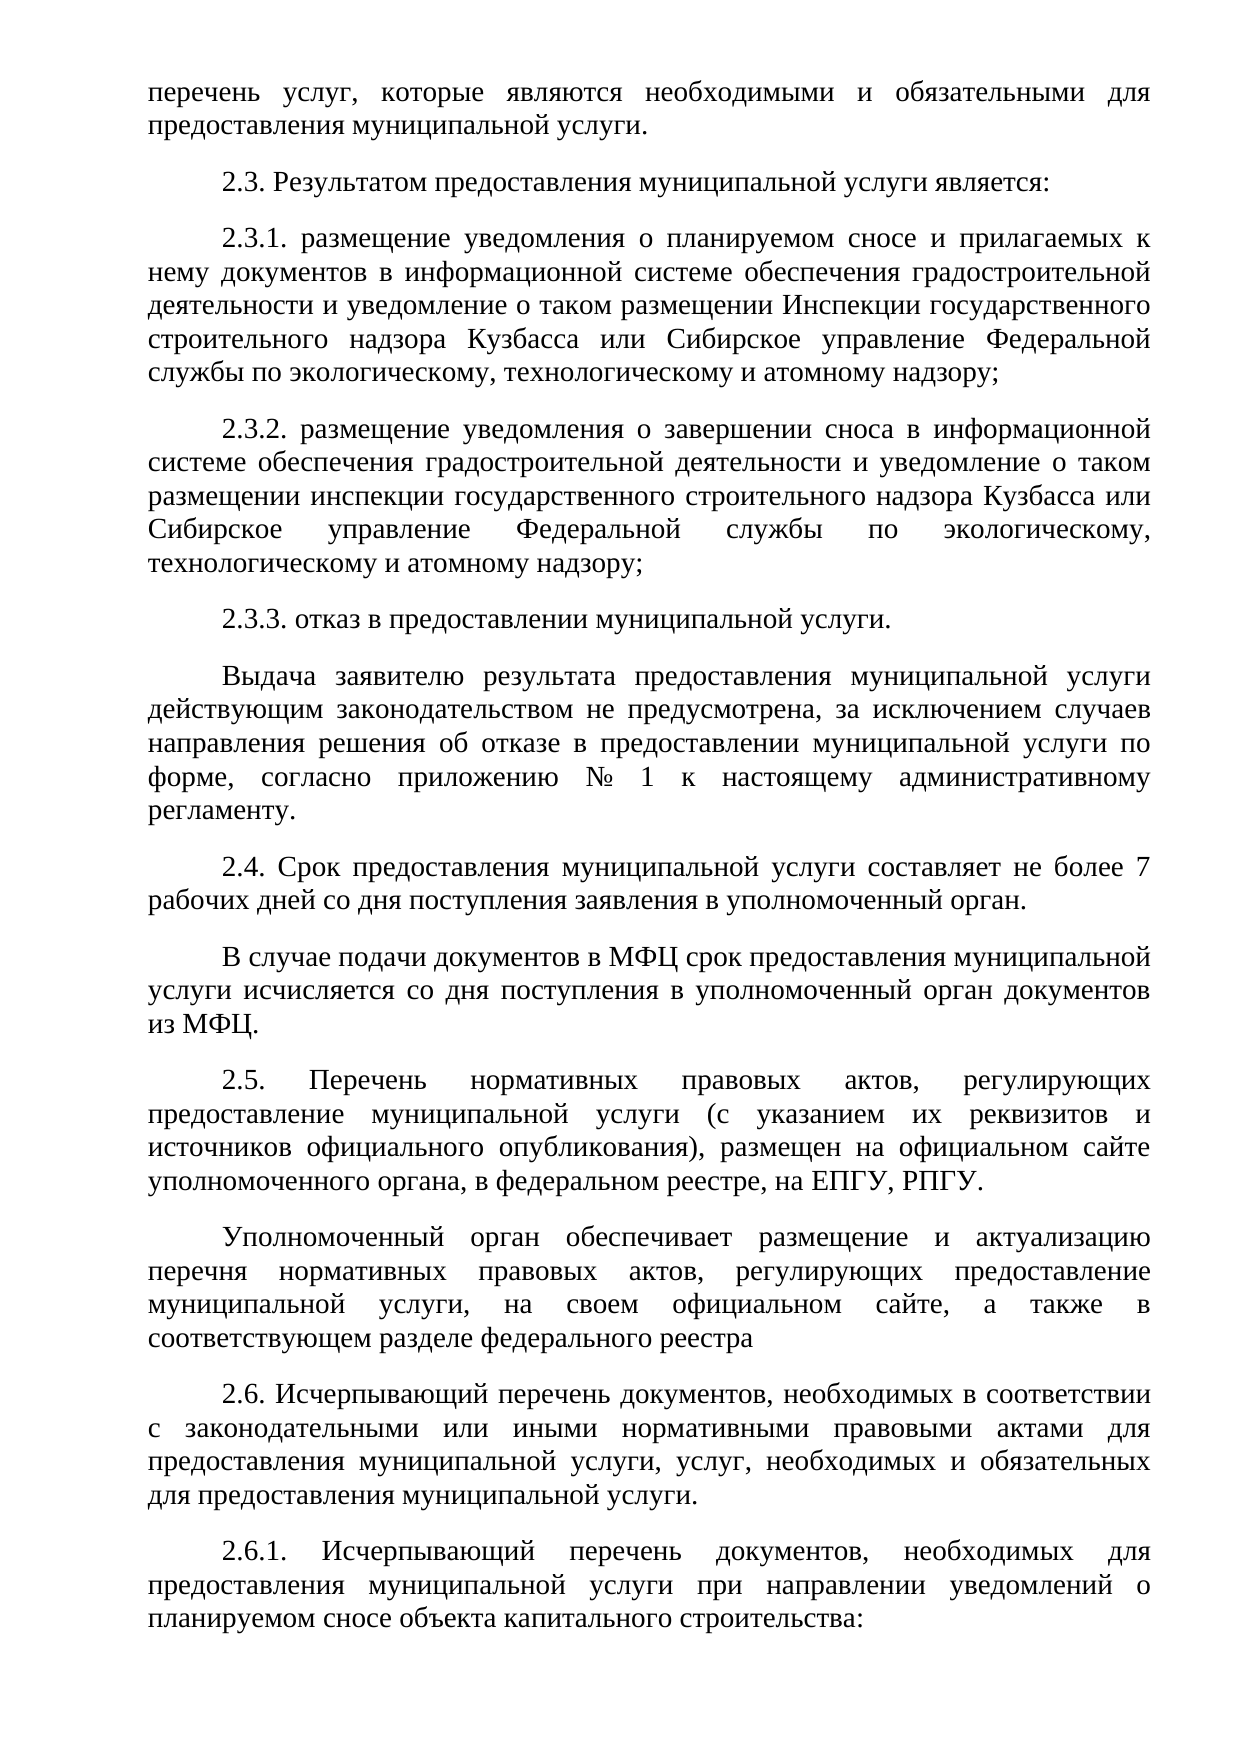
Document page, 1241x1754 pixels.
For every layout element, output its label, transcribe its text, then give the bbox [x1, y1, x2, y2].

text Уполномоченный орган обеспечивает размещение и актуализацию перечня нормативных правовых актов, регулирующих предоставление муниципальной услуги, на своем официальном сайте, а также в соответствующем разделе федерального реестра [148, 1219, 1152, 1353]
text 2.5. Перечень нормативных правовых актов, регулирующих предоставление муниципальной услуги (с указанием их реквизитов и источников официального опубликования), размещен на официальном сайте уполномоченного органа, в федеральном реестре, на ЕПГУ, РПГУ. [148, 1062, 1152, 1196]
text 2.3.3. отказ в предоставлении муниципальной услуги. [148, 602, 1152, 635]
text 2.4. Срок предоставления муниципальной услуги составляет не более 7 рабочих дней со дня поступления заявления в уполномоченный орган. [148, 849, 1152, 916]
text В случае подачи документов в МФЦ срок предоставления муниципальной услуги исчисляется со дня поступления в уполномоченный орган документов из МФЦ. [148, 939, 1152, 1039]
text Выдача заявителю результата предоставления муниципальной услуги действующим законодательством не предусмотрена, за исключением случаев направления решения об отказе в предоставлении муниципальной услуги по форме, согласно приложению № 1 к настоящему административному регламенту. [148, 658, 1152, 826]
text 2.3.1. размещение уведомления о планируемом сносе и прилагаемых к нему документов в информационной системе обеспечения градостроительной деятельности и уведомление о таком размещении Инспекции государственного строительного надзора Кузбасса или Сибирское управление Федеральной службы по экологическому, технологическому и атомному надзору; [148, 220, 1152, 388]
text 2.6.1. Исчерпывающий перечень документов, необходимых для предоставления муниципальной услуги при направлении уведомлений о планируемом сносе объекта капитального строительства: [148, 1533, 1152, 1634]
text 2.3.2. размещение уведомления о завершении сноса в информационной системе обеспечения градостроительной деятельности и уведомление о таком размещении инспекции государственного строительного надзора Кузбасса или Сибирское управление Федеральной службы по экологическому, технологическому и атомному надзору; [148, 411, 1152, 579]
text 2.3. Результатом предоставления муниципальной услуги является: [148, 164, 1152, 197]
text 2.6. Исчерпывающий перечень документов, необходимых в соответствии с законодательными или иными нормативными правовыми актами для предоставления муниципальной услуги, услуг, необходимых и обязательных для предоставления муниципальной услуги. [148, 1376, 1152, 1511]
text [148, 74, 1152, 141]
